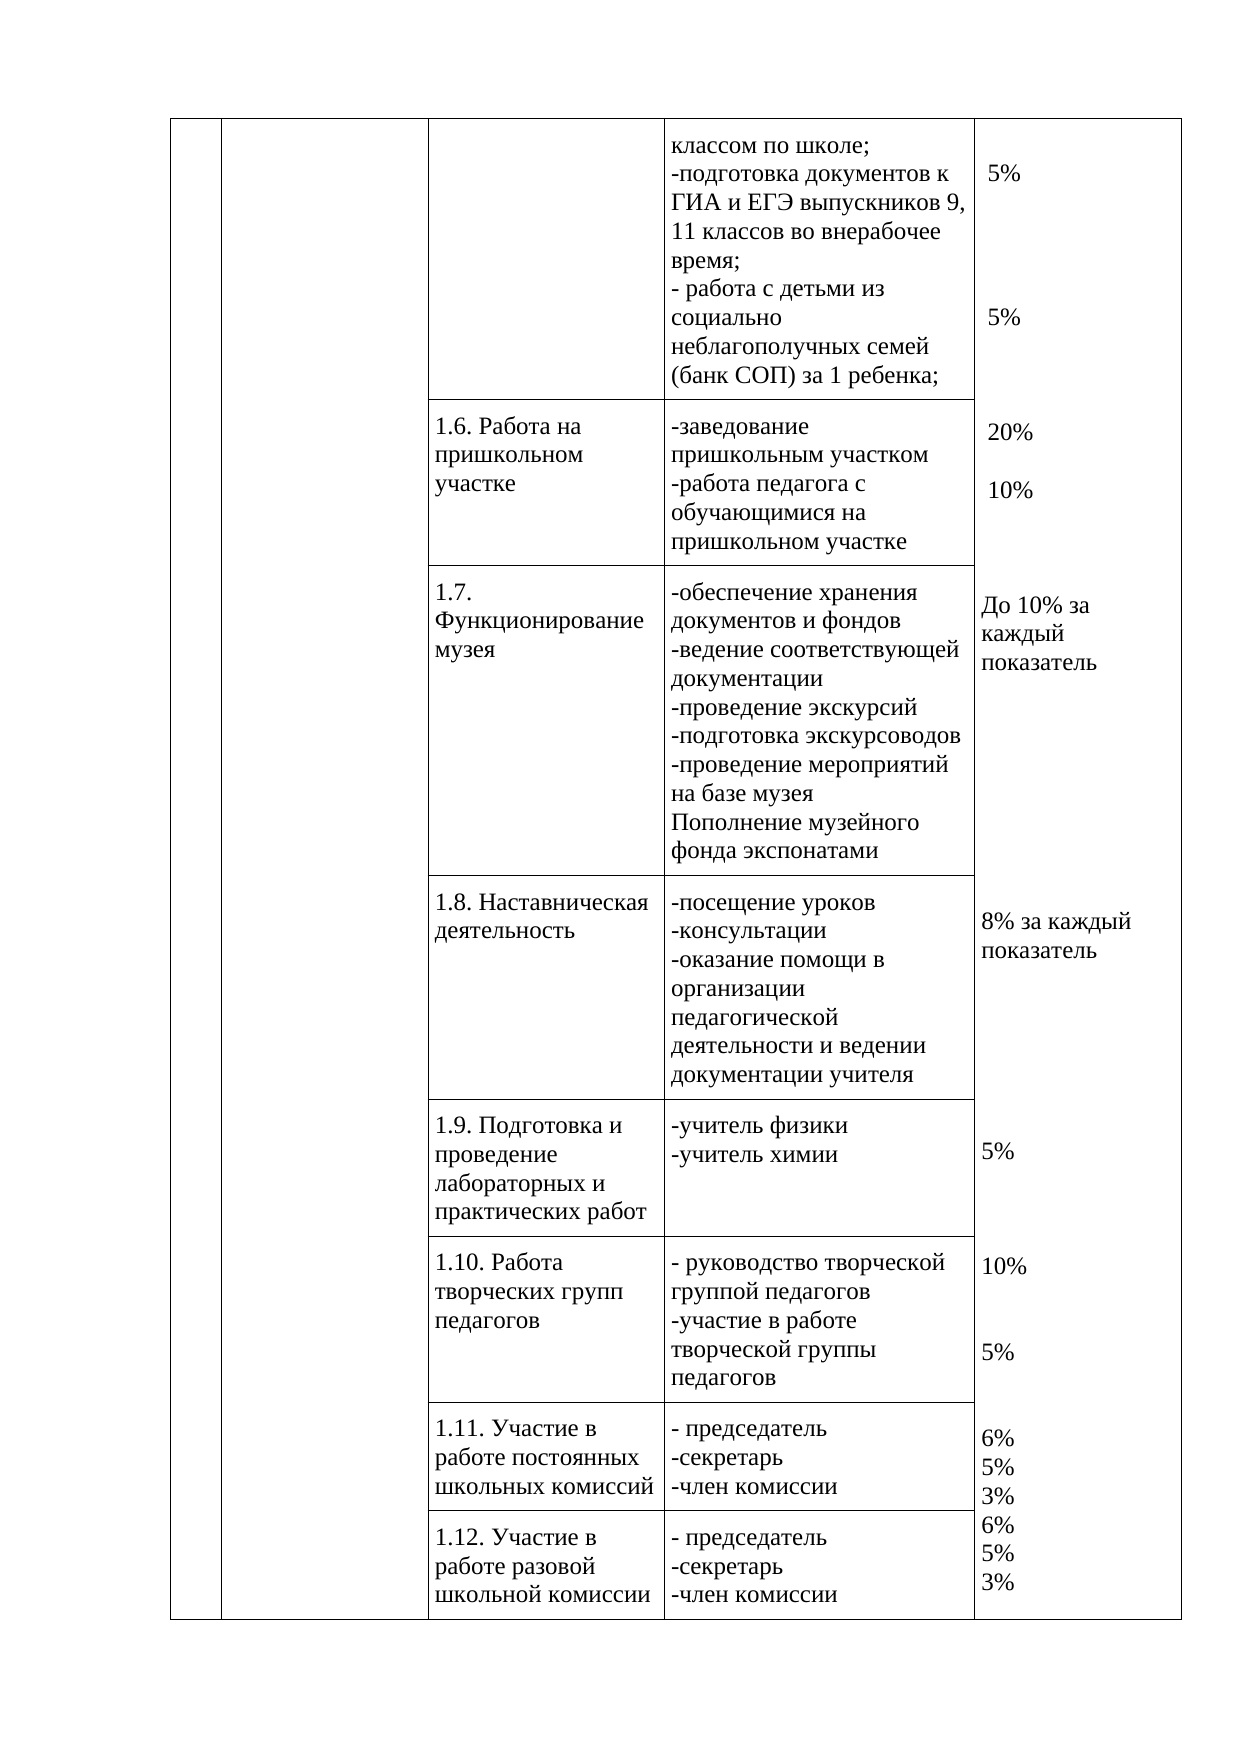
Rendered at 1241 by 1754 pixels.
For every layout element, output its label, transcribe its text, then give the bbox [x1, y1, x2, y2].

table_cell 1.6. Работа на пришкольном участке [429, 400, 664, 565]
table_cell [429, 119, 664, 399]
table_cell 1.12. Участие в работе разовой школьной комиссии [429, 1511, 664, 1619]
table_cell 1.11. Участие в работе постоянных школьных комиссий [429, 1403, 664, 1510]
table_cell -посещение уроков -консультации -оказание помощи в организации педагогической деятельности и ведении документации учителя [665, 876, 974, 1098]
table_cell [665, 119, 974, 399]
table_cell -обеспечение хранения документов и фондов -ведение соответствующей документации -проведение экскурсий -подготовка экскурсоводов -проведение мероприятий на базе музея Пополнение музейного фонда экспонатами [665, 566, 974, 875]
table_cell 1.9. Подготовка и проведение лабораторных и практических работ [429, 1100, 664, 1236]
table_cell - руководство творческой группой педагогов -участие в работе творческой группы педагогов [665, 1237, 974, 1402]
table_cell 1.10. Работа творческих групп педагогов [429, 1237, 664, 1402]
table_cell - председатель -секретарь -член комиссии [665, 1511, 974, 1619]
table_cell 1.8. Наставническая деятельность [429, 876, 664, 1098]
table_cell 1.7. Функционирование музея [429, 566, 664, 875]
table_cell -учитель физики -учитель химии [665, 1100, 974, 1236]
table_cell - председатель -секретарь -член комиссии [665, 1403, 974, 1510]
table_cell -заведование пришкольным участком -работа педагога с обучающимися на пришкольном участке [665, 400, 974, 565]
